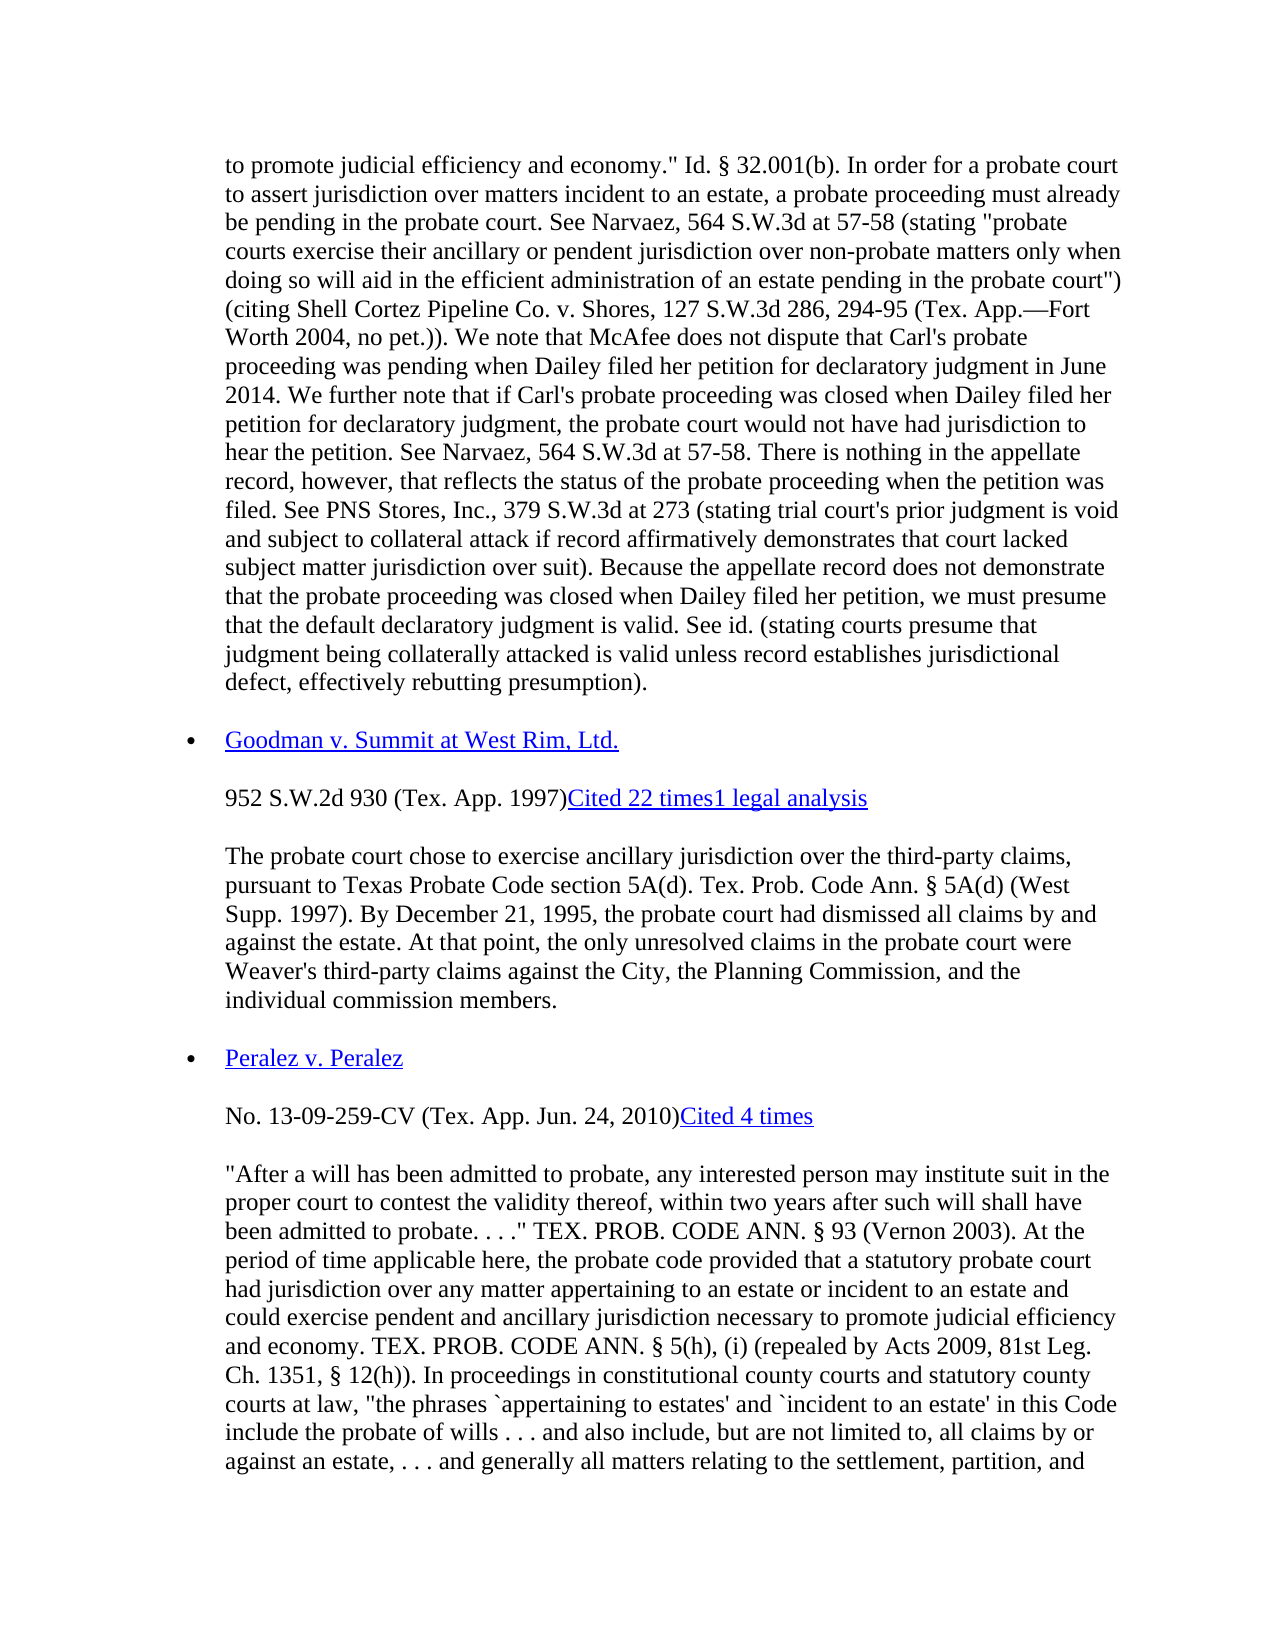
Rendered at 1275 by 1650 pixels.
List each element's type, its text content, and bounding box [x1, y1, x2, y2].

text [225, 150, 1125, 696]
list Goodman v. Summit at West Rim, Ltd. [187, 725, 1125, 754]
text The probate court chose to exercise ancillary jurisdiction over the third-party claims, pursuant to Texas Probate Code section 5A(d). Tex. Prob. Code Ann. § 5A(d) (West Supp. 1997). By December 21, 1995, the probate court had dismissed all claims by and against the estate. At that point, the only unresolved claims in the probate court were Weaver's third-party claims against the City, the Planning Commission, and the individual commission members. [225, 841, 1125, 1014]
text 952 S.W.2d 930 (Tex. App. 1997)Cited 22 times1 legal analysis [225, 783, 1125, 812]
text No. 13-09-259-CV (Tex. App. Jun. 24, 2010)Cited 4 times [225, 1101, 1125, 1129]
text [225, 1159, 1125, 1475]
list Peralez v. Peralez [187, 1043, 1125, 1072]
